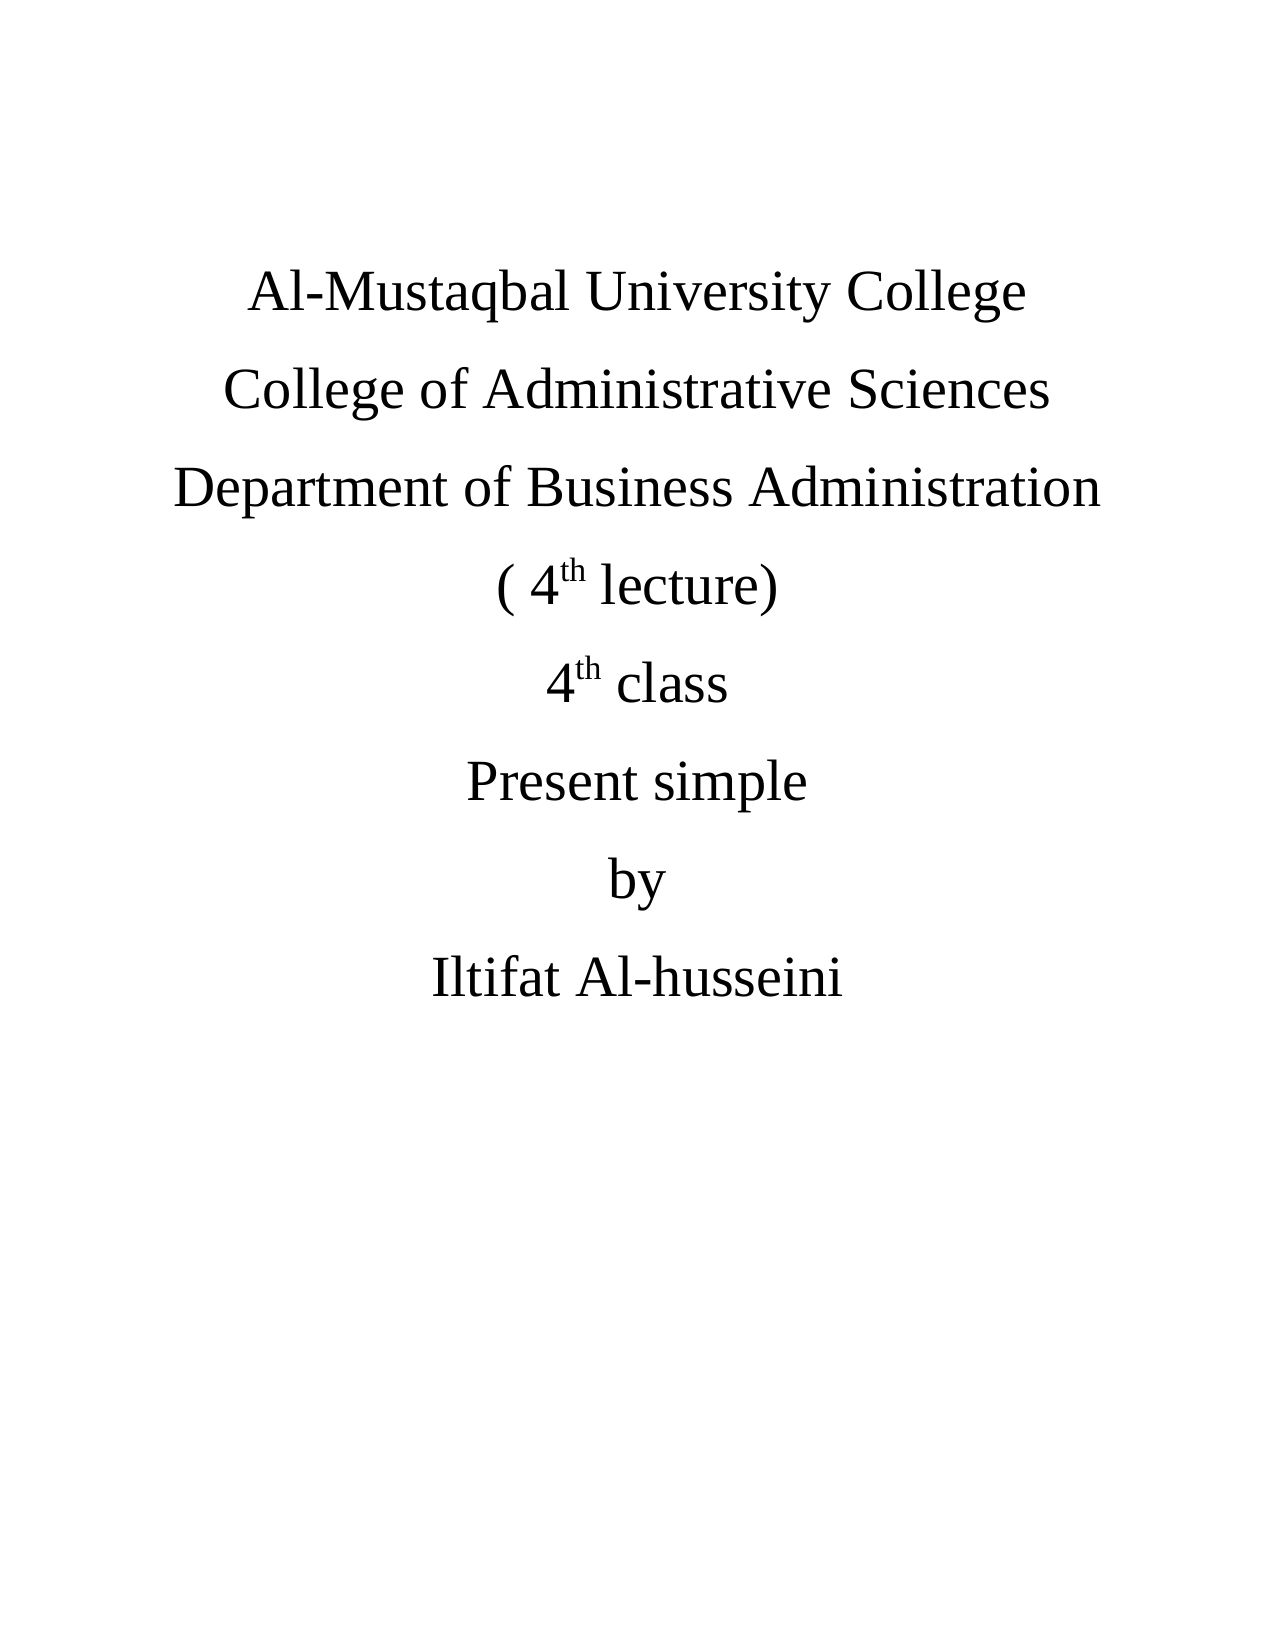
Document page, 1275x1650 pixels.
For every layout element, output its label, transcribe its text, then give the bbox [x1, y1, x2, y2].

text ( 4th lecture) [150, 550, 1125, 617]
text Iltifat Al-husseini [150, 941, 1125, 1008]
text by [150, 843, 1125, 911]
text 4th class [150, 648, 1125, 715]
text College of Administrative Sciences [150, 354, 1125, 421]
text Al-Mustaqbal University College [150, 256, 1125, 323]
text Department of Business Administration [150, 452, 1125, 519]
text Present simple [150, 746, 1125, 813]
